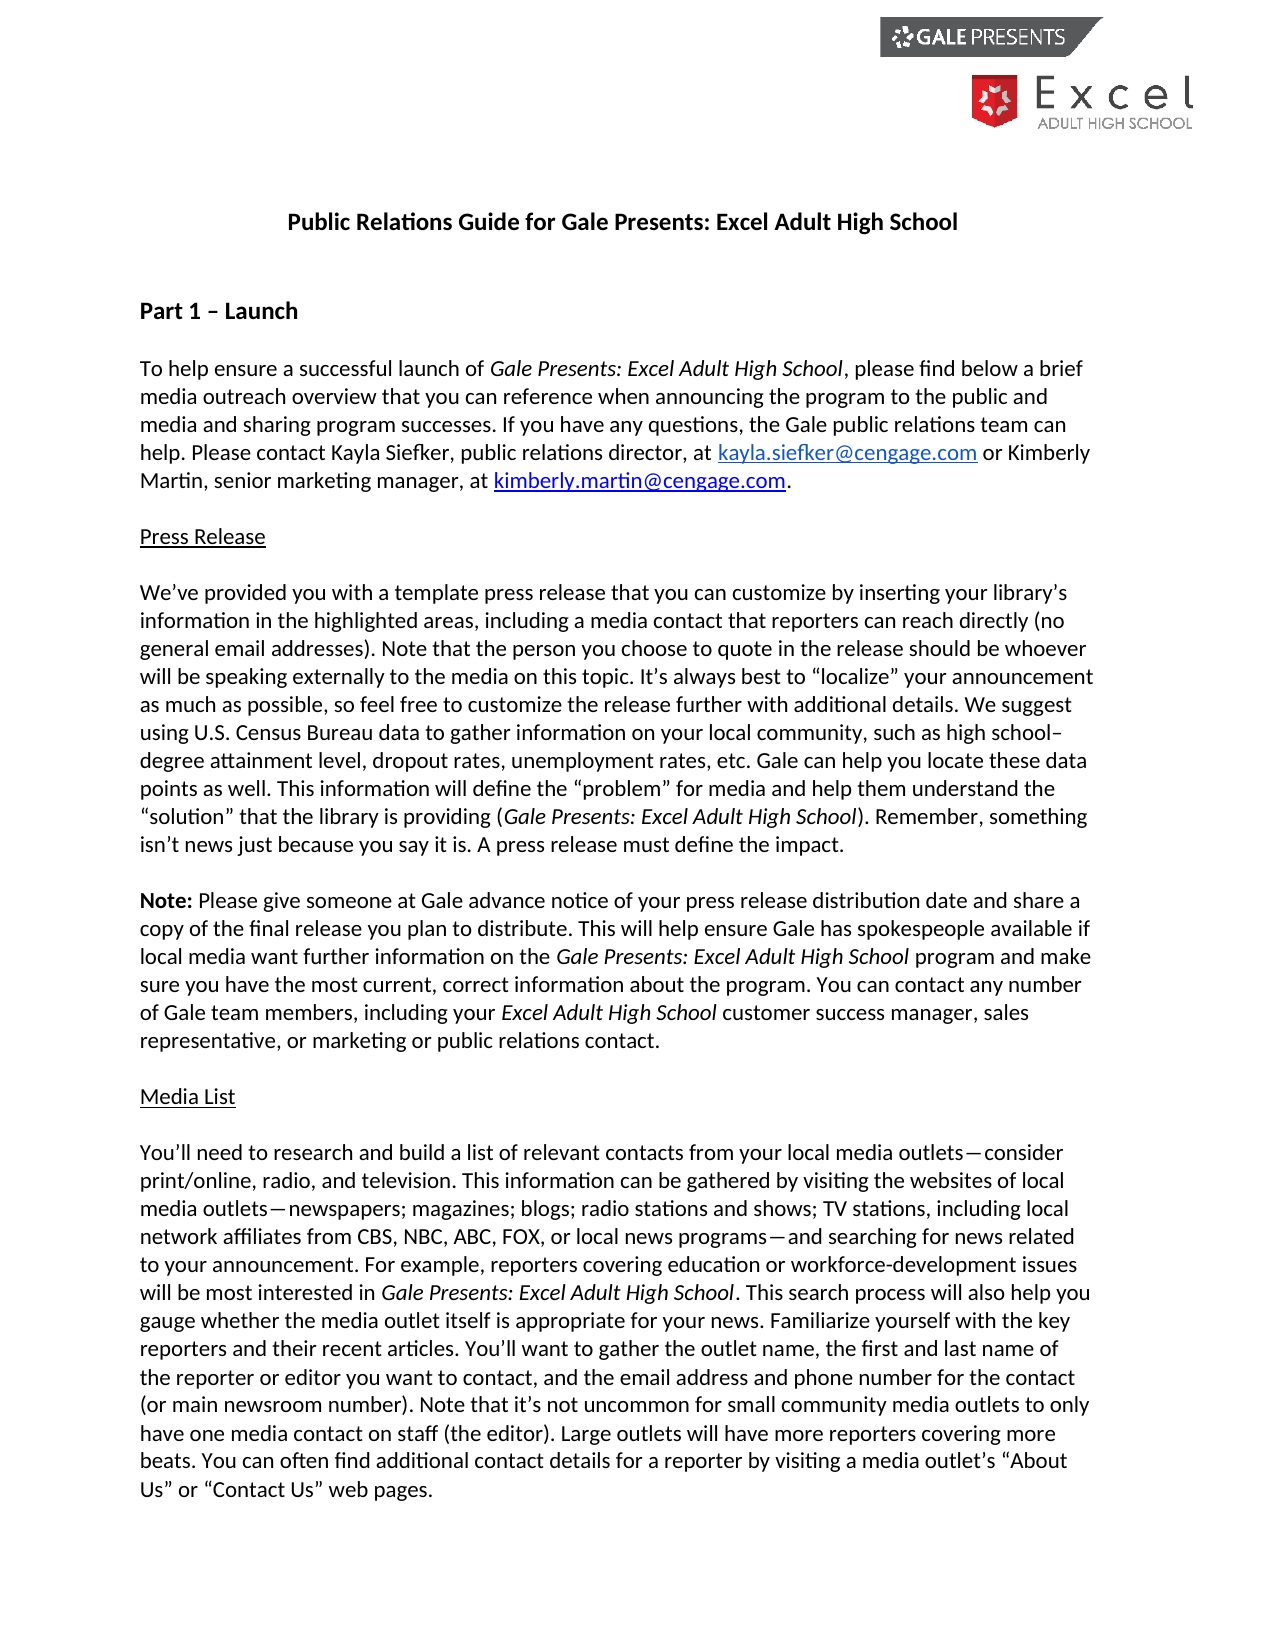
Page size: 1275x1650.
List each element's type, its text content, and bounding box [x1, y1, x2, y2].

text You’ll need to research and build a list of relevant contacts from your local media outlets―consider print/online, radio, and television. This information can be gathered by visiting the websites of local media outlets―newspapers; magazines; blogs; radio stations and shows; TV stations, including local network affiliates from CBS, NBC, ABC, FOX, or local news programs―and searching for news related to your announcement. For example, reporters covering education or workforce-development issues will be most interested in Gale Presents: Excel Adult High School. This search process will also help you gauge whether the media outlet itself is appropriate for your news. Familiarize yourself with the key reporters and their recent articles. You’ll want to gather the outlet name, the first and last name of the reporter or editor you want to contact, and the email address and phone number for the contact (or main newsroom number). Note that it’s not uncommon for small community media outlets to only have one media contact on staff (the editor). Large outlets will have more reporters covering more beats. You can often find additional contact details for a reporter by visiting a media outlet’s “About Us” or “Contact Us” web pages. [139, 1138, 1096, 1503]
subtitle Public Relations Guide for Gale Presents: Excel Adult High School [150, 207, 1096, 237]
picture [880, 17, 1225, 137]
text To help ensure a successful launch of Gale Presents: Excel Adult High School, please find below a brief media outreach overview that you can reference when announcing the program to the public and media and sharing program successes. If you have any questions, the Gale public relations team can help. Please contact Kayla Siefker, public relations director, at kayla.siefker@cengage.com or Kimberly Martin, senior marketing manager, at kimberly.martin@cengage.com. [139, 354, 1096, 494]
text Note: Please give someone at Gale advance notice of your press release distribution date and share a copy of the final release you plan to distribute. This will help ensure Gale has spokespeople available if local media want further information on the Gale Presents: Excel Adult High School program and make sure you have the most current, correct information about the program. You can contact any number of Gale team members, including your Excel Adult High School customer success manager, sales representative, or marketing or public relations contact. [139, 886, 1096, 1054]
text Press Release [139, 522, 1096, 550]
subtitle Part 1 – Launch [139, 295, 1096, 326]
text We’ve provided you with a template press release that you can customize by inserting your library’s information in the highlighted areas, including a media contact that reporters can reach directly (no general email addresses). Note that the person you choose to quote in the release should be whoever will be speaking externally to the media on this topic. It’s always best to “localize” your announcement as much as possible, so feel free to customize the release further with additional details. We suggest using U.S. Census Bureau data to gather information on your local community, such as high school–degree attainment level, dropout rates, unemployment rates, etc. Gale can help you locate these data points as well. This information will define the “problem” for media and help them understand the “solution” that the library is providing (Gale Presents: Excel Adult High School). Remember, something isn’t news just because you say it is. A press release must define the impact. [139, 578, 1096, 858]
text Media List [139, 1082, 1096, 1110]
